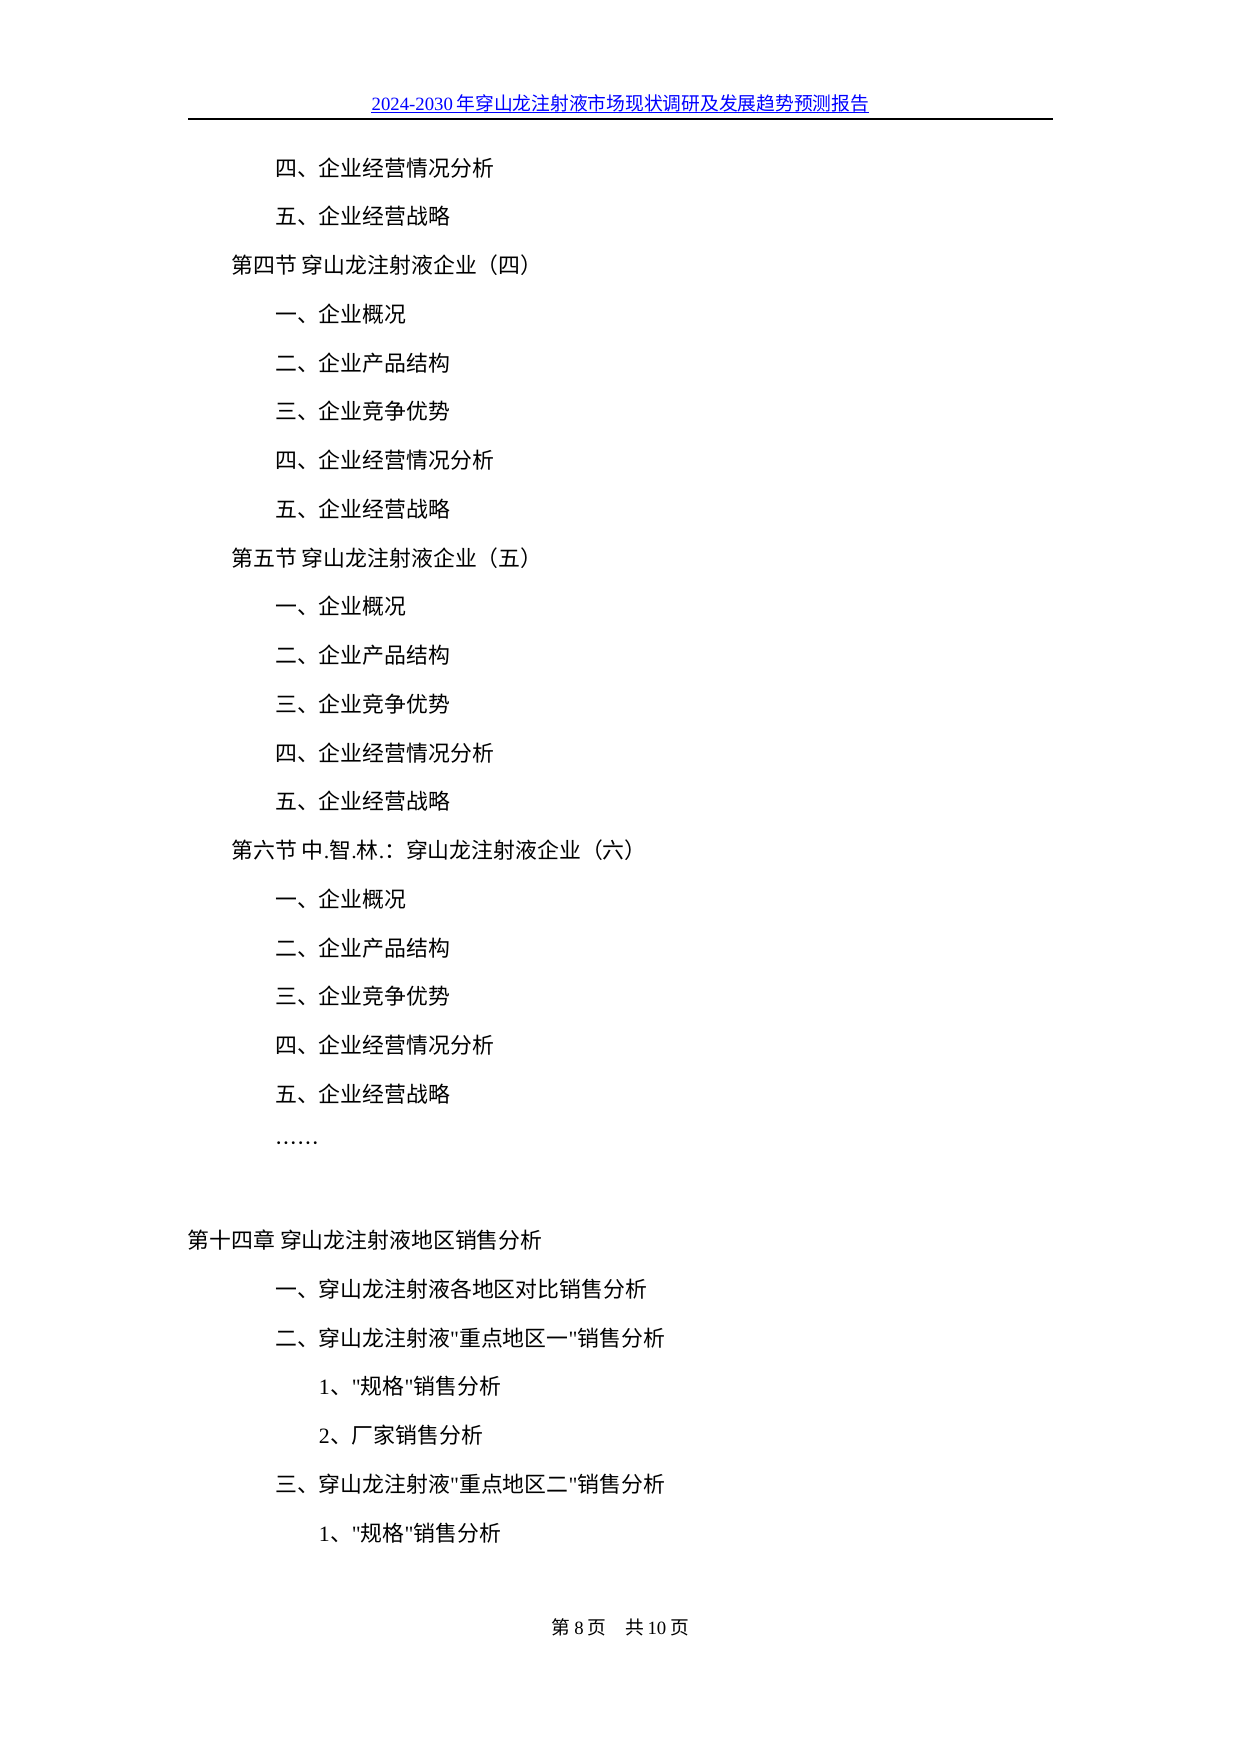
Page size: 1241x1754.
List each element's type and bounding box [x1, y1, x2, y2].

text [187, 150, 1053, 1548]
